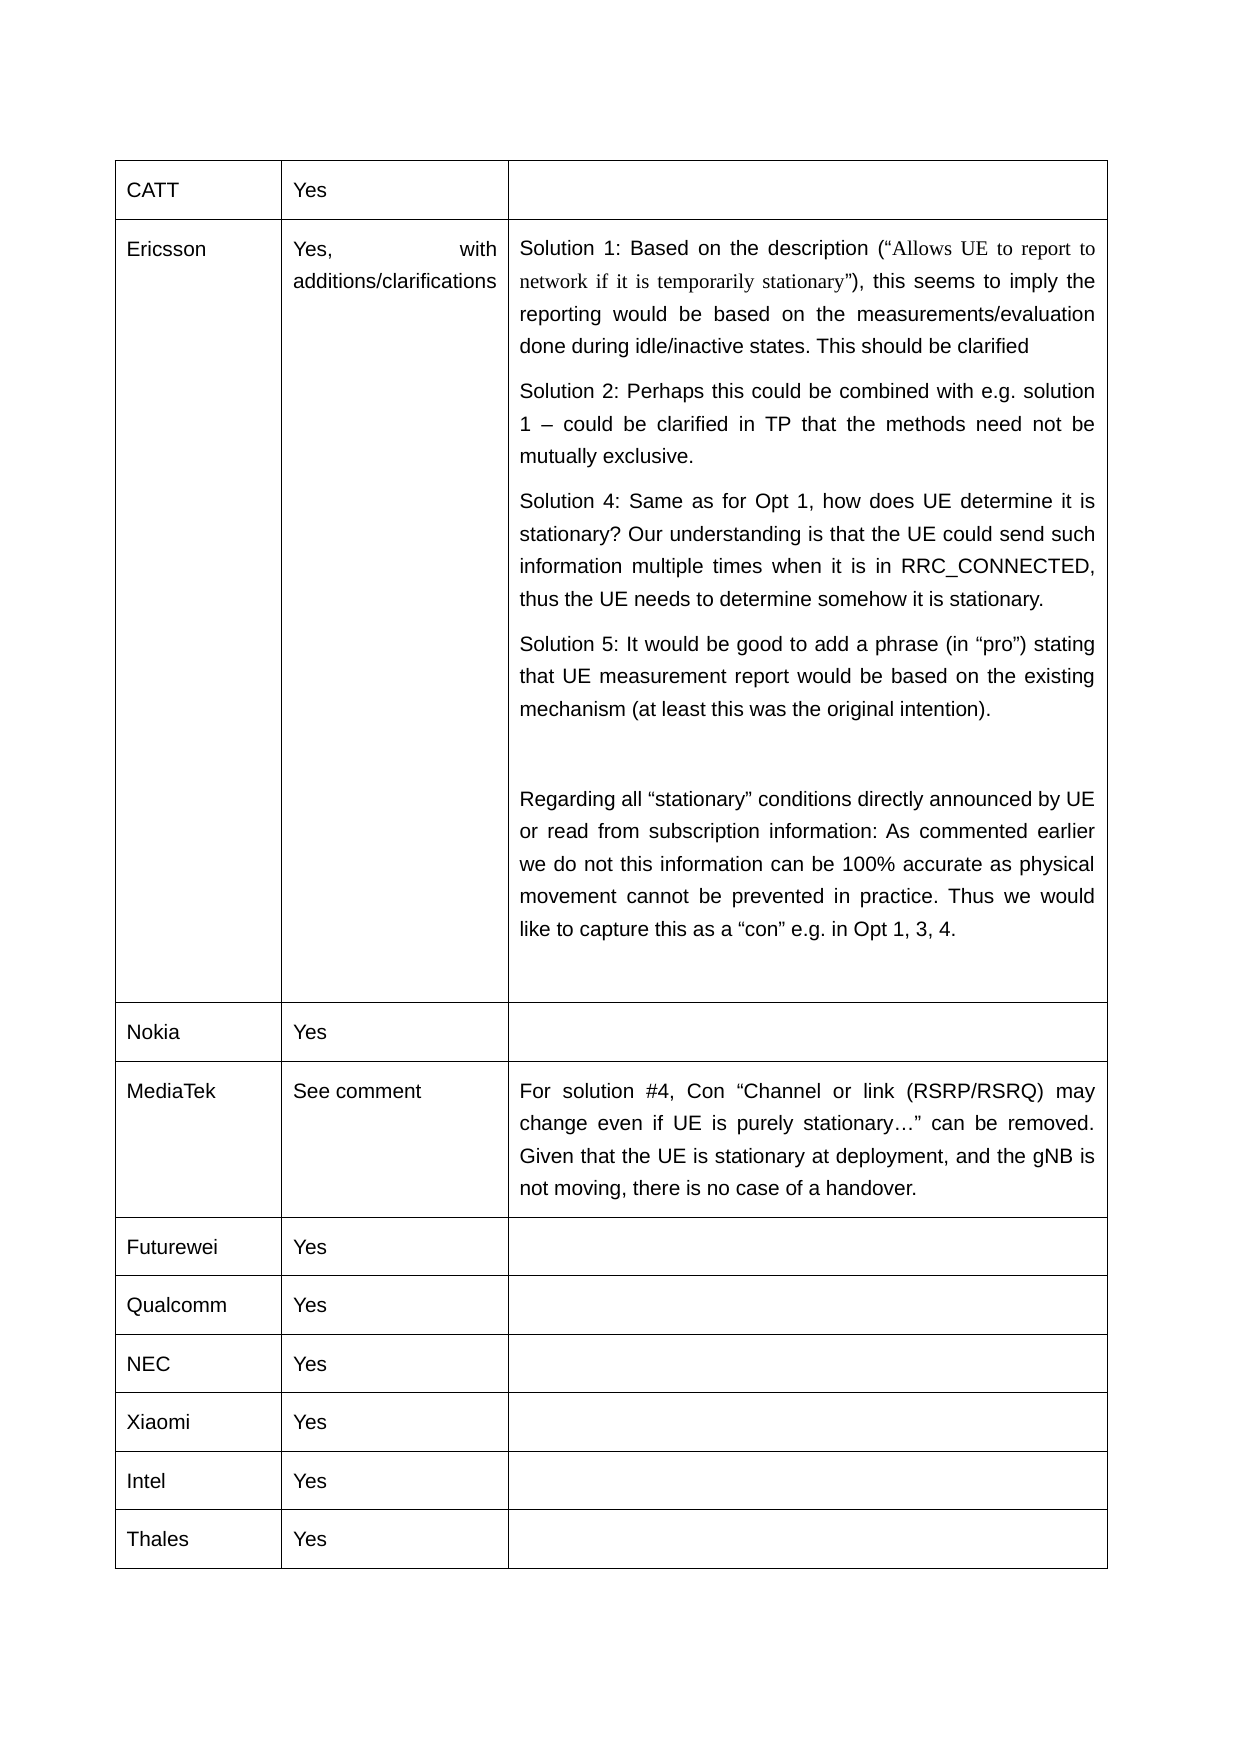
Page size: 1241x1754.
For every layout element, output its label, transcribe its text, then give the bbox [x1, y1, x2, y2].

table_cell Yes [282, 1335, 508, 1392]
table_cell [509, 1335, 1107, 1392]
table_cell Yes [282, 1276, 508, 1334]
table_cell NEC [116, 1335, 281, 1392]
table_cell CATT [116, 161, 281, 218]
table_cell Yes [282, 1510, 508, 1568]
table_cell [509, 1393, 1107, 1451]
table_cell Yes, with additions/clarifications [282, 220, 508, 1002]
table_cell Thales [116, 1510, 281, 1568]
table_cell Nokia [116, 1003, 281, 1061]
table_cell Intel [116, 1452, 281, 1509]
table_cell [509, 1003, 1107, 1061]
table_cell Yes [282, 1218, 508, 1275]
table_cell [509, 1452, 1107, 1509]
table_cell Xiaomi [116, 1393, 281, 1451]
table_cell MediaTek [116, 1062, 281, 1217]
table_cell See comment [282, 1062, 508, 1217]
table_cell Qualcomm [116, 1276, 281, 1334]
table_cell Ericsson [116, 220, 281, 1002]
table_cell Yes [282, 1003, 508, 1061]
table_cell [509, 1218, 1107, 1275]
table_cell Yes [282, 161, 508, 218]
table_cell [509, 1510, 1107, 1568]
table_cell [509, 161, 1107, 218]
table_cell Yes [282, 1452, 508, 1509]
table_cell For solution #4, Con “Channel or link (RSRP/RSRQ) may change even if UE is purely stationary…” can be removed. Given that the UE is stationary at deployment, and the gNB is not moving, there is no case of a handover. [509, 1062, 1107, 1217]
table_cell Yes [282, 1393, 508, 1451]
table_cell Solution 1: Based on the description (“Allows UE to report to network if it is temporarily stationary”), this seems to imply the reporting would be based on the measurements/evaluation done during idle/inactive states. This should be clarified Solution 2: Perhaps this could be combined with e.g. solution 1 – could be clarified in TP that the methods need not be mutually exclusive. Solution 4: Same as for Opt 1, how does UE determine it is stationary? Our understanding is that the UE could send such information multiple times when it is in RRC_CONNECTED, thus the UE needs to determine somehow it is stationary. Solution 5: It would be good to add a phrase (in “pro”) stating that UE measurement report would be based on the existing mechanism (at least this was the original intention). Regarding all “stationary” conditions directly announced by UE or read from subscription information: As commented earlier we do not this information can be 100% accurate as physical movement cannot be prevented in practice. Thus we would like to capture this as a “con” e.g. in Opt 1, 3, 4. [509, 220, 1107, 1002]
table_cell [509, 1276, 1107, 1334]
table_cell Futurewei [116, 1218, 281, 1275]
